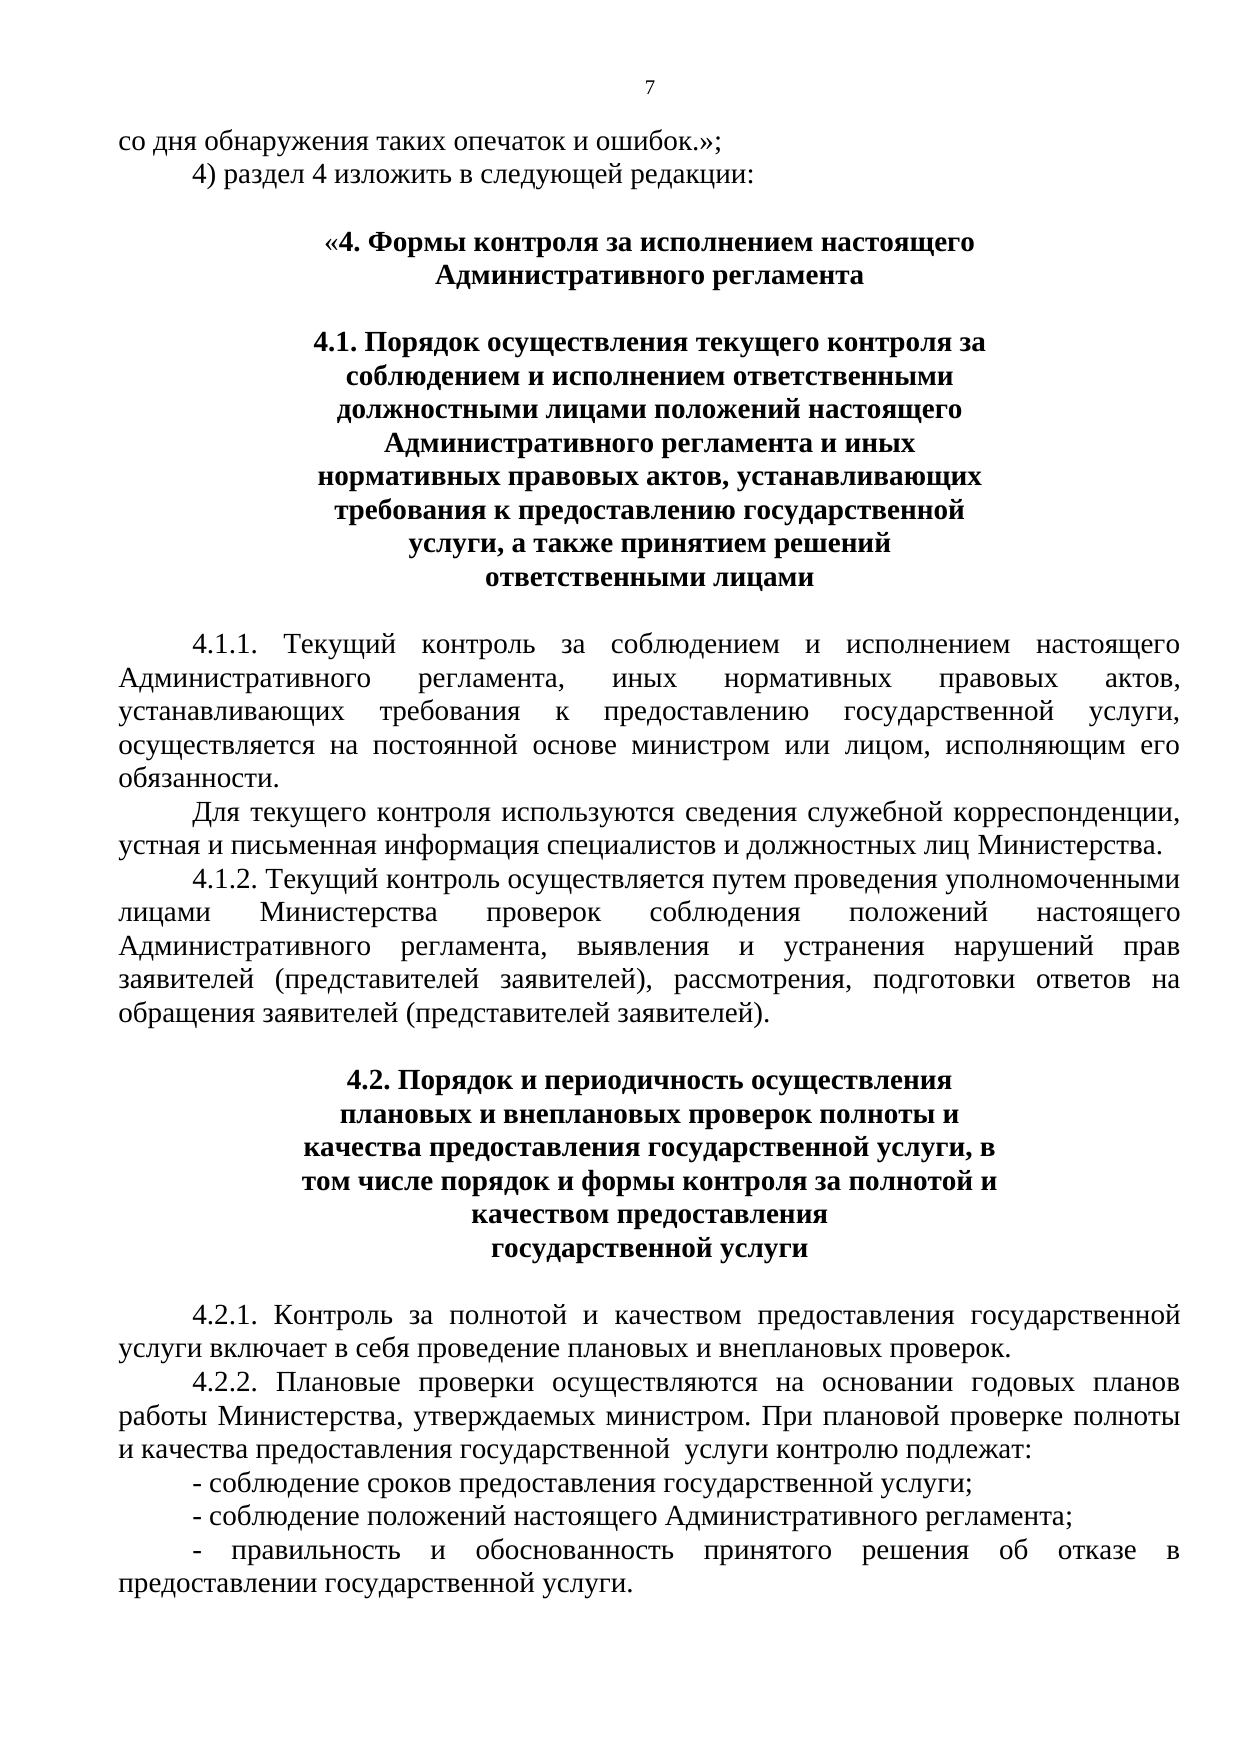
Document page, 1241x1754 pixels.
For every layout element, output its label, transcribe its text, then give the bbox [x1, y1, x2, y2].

text 4.2.1. Контроль за полнотой и качеством предоставления государственной услуги включает в себя проведение плановых и внеплановых проверок. [118, 1297, 1181, 1364]
text - соблюдение положений настоящего Административного регламента; [118, 1498, 1181, 1532]
text 4.2.2. Плановые проверки осуществляются на основании годовых планов работы Министерства, утверждаемых министром. При плановой проверке полноты и качества предоставления государственной услуги контролю подлежат: [118, 1364, 1181, 1465]
text 4.1.1. Текущий контроль за соблюдением и исполнением настоящего Административного регламента, иных нормативных правовых актов, устанавливающих требования к предоставлению государственной услуги, осуществляется на постоянной основе министром или лицом, исполняющим его обязанности. [118, 626, 1181, 794]
text 4.1. Порядок осуществления текущего контроля за соблюдением и исполнением ответственными должностными лицами положений настоящего Административного регламента и иных нормативных правовых актов, устанавливающих требования к предоставлению государственной услуги, а также принятием решений ответственными лицами [295, 324, 1004, 593]
title «4. Формы контроля за исполнением настоящего [118, 224, 1181, 257]
text государственной услуги [295, 1230, 1004, 1263]
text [118, 123, 1181, 157]
text Для текущего контроля используются сведения служебной корреспонденции, устная и письменная информация специалистов и должностных лиц Министерства. [118, 794, 1181, 861]
text - соблюдение сроков предоставления государственной услуги; [118, 1465, 1181, 1498]
text 4.2. Порядок и периодичность осуществления плановых и внеплановых проверок полноты и качества предоставления государственной услуги, в том числе порядок и формы контроля за полнотой и качеством предоставления [295, 1062, 1004, 1230]
text - правильность и обоснованность принятого решения об отказе в предоставлении государственной услуги. [118, 1532, 1181, 1599]
text Административного регламента [295, 257, 1004, 291]
text 4.1.2. Текущий контроль осуществляется путем проведения уполномоченными лицами Министерства проверок соблюдения положений настоящего Административного регламента, выявления и устранения нарушений прав заявителей (представителей заявителей), рассмотрения, подготовки ответов на обращения заявителей (представителей заявителей). [118, 861, 1181, 1029]
text 4) раздел 4 изложить в следующей редакции: [118, 157, 1181, 190]
